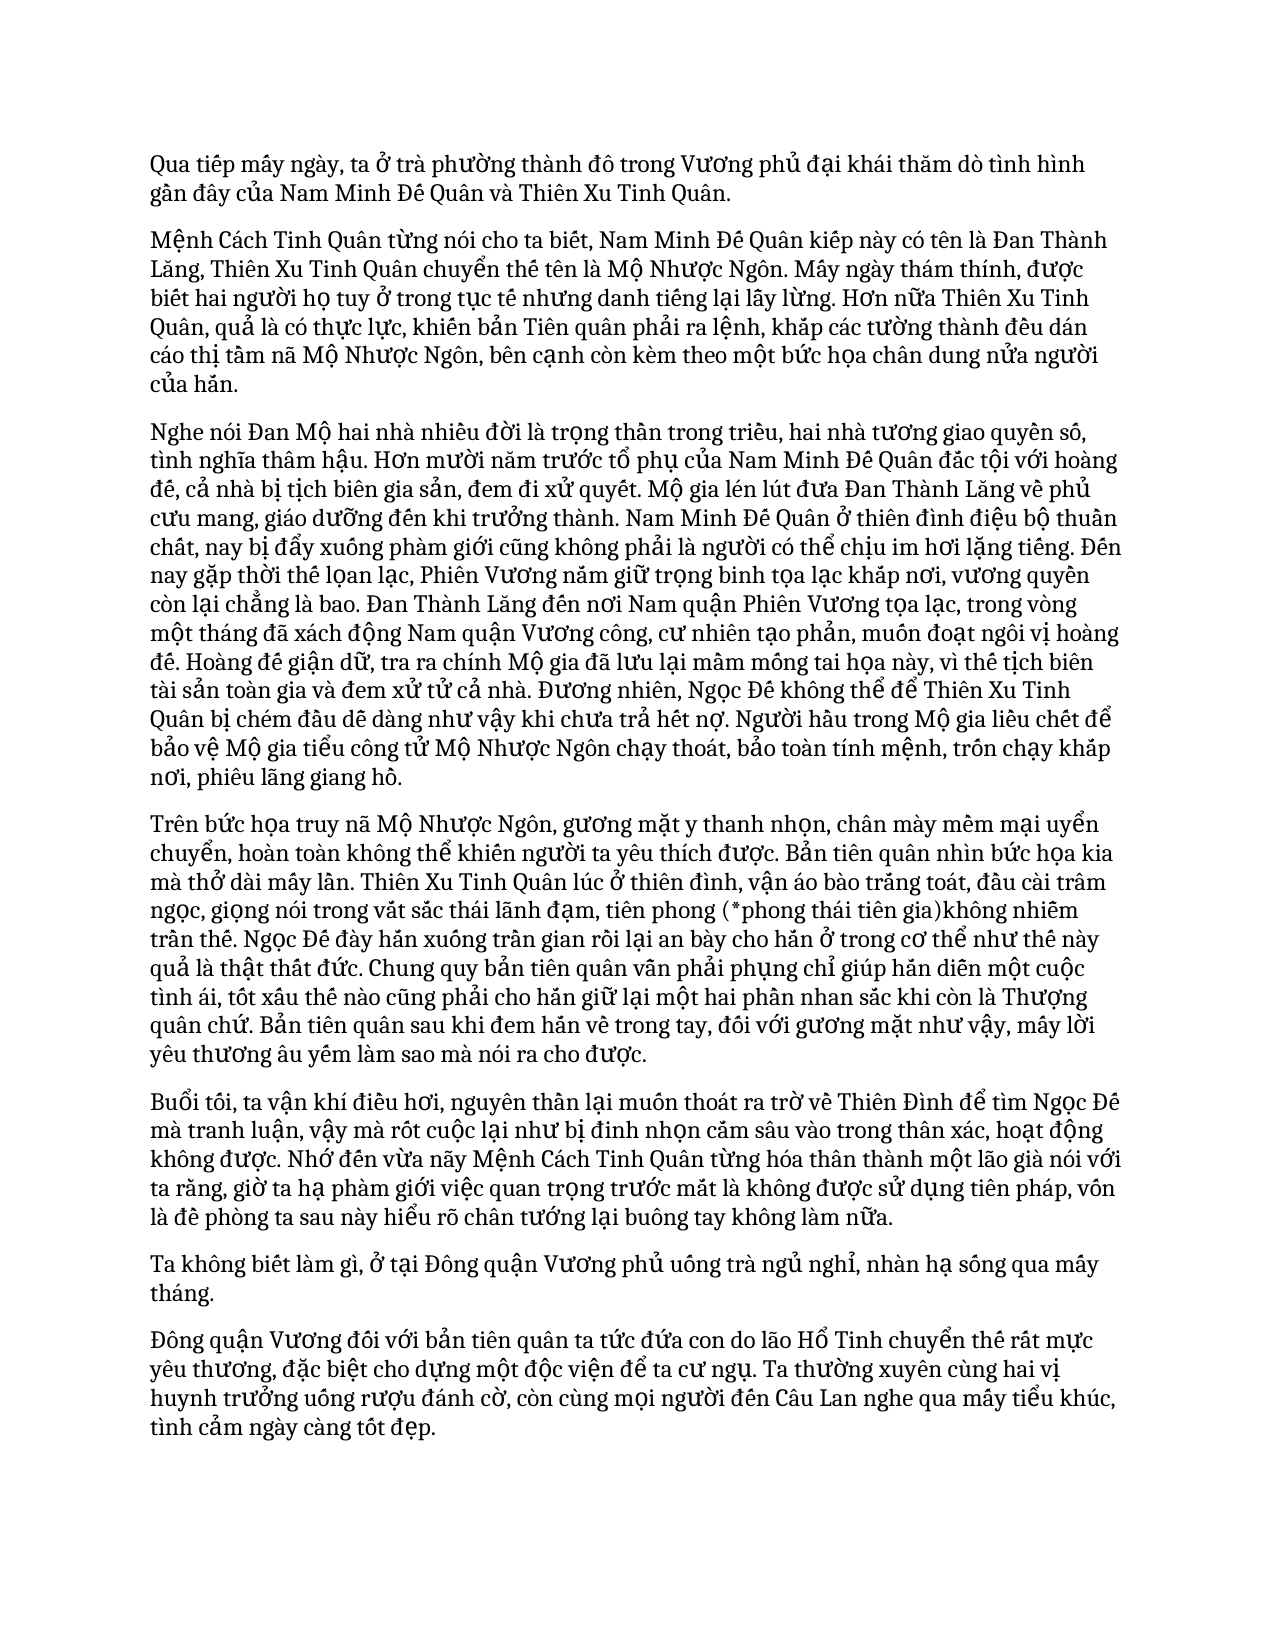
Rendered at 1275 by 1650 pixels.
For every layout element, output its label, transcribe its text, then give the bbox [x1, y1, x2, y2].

text Mệnh Cách Tinh Quân từng nói cho ta biết, Nam Minh Đế Quân kiếp này có tên là Đan Thành Lăng, Thiên Xu Tinh Quân chuyển thế tên là Mộ Nhược Ngôn. Mấy ngày thám thính, được biết hai người họ tuy ở trong tục tế nhưng danh tiếng lại lẫy lừng. Hơn nữa Thiên Xu Tinh Quân, quả là có thực lực, khiến bản Tiên quân phải ra lệnh, khắp các tường thành đều dán cáo thị tầm nã Mộ Nhược Ngôn, bên cạnh còn kèm theo một bức họa chân dung nửa người của hắn. [150, 226, 1125, 399]
text Ta không biết làm gì, ở tại Đông quận Vương phủ uống trà ngủ nghỉ, nhàn hạ sống qua mấy tháng. [150, 1250, 1125, 1307]
text Trên bức họa truy nã Mộ Nhược Ngôn, gương mặt y thanh nhọn, chân mày mềm mại uyển chuyển, hoàn toàn không thể khiến người ta yêu thích được. Bản tiên quân nhìn bức họa kia mà thở dài mấy lần. Thiên Xu Tinh Quân lúc ở thiên đình, vận áo bào trắng toát, đầu cài trâm ngọc, giọng nói trong vắt sắc thái lãnh đạm, tiên phong (*phong thái tiên gia)không nhiễm trần thế. Ngọc Đế đày hắn xuống trần gian rồi lại an bày cho hắn ở trong cơ thể như thế này quả là thật thất đức. Chung quy bản tiên quân vẫn phải phụng chỉ giúp hắn diễn một cuộc tình ái, tốt xấu thế nào cũng phải cho hắn giữ lại một hai phần nhan sắc khi còn là Thượng quân chứ. Bản tiên quân sau khi đem hắn về trong tay, đối với gương mặt như vậy, mấy lời yêu thương âu yếm làm sao mà nói ra cho được. [150, 810, 1125, 1069]
text Buổi tối, ta vận khí điều hơi, nguyên thần lại muốn thoát ra trờ về Thiên Đình để tìm Ngọc Đế mà tranh luận, vậy mà rốt cuộc lại như bị đinh nhọn cắm sâu vào trong thân xác, hoạt động không được. Nhớ đến vừa nãy Mệnh Cách Tinh Quân từng hóa thân thành một lão già nói với ta rằng, giờ ta hạ phàm giới việc quan trọng trước mắt là không được sử dụng tiên pháp, vốn là đề phòng ta sau này hiểu rõ chân tướng lại buông tay không làm nữa. [150, 1087, 1125, 1231]
text Nghe nói Đan Mộ hai nhà nhiều đời là trọng thần trong triều, hai nhà tương giao quyền số, tình nghĩa thâm hậu. Hơn mười năm trước tổ phụ của Nam Minh Đế Quân đắc tội với hoàng đế, cả nhà bị tịch biên gia sản, đem đi xử quyết. Mộ gia lén lút đưa Đan Thành Lăng về phủ cưu mang, giáo dưỡng đến khi trưởng thành. Nam Minh Đế Quân ở thiên đình điệu bộ thuần chất, nay bị đẩy xuống phàm giới cũng không phải là người có thể chịu im hơi lặng tiếng. Đến nay gặp thời thế lọan lạc, Phiên Vương nắm giữ trọng binh tọa lạc khắp nơi, vương quyền còn lại chẳng là bao. Đan Thành Lăng đến nơi Nam quận Phiên Vương tọa lạc, trong vòng một tháng đã xách động Nam quận Vương công, cư nhiên tạo phản, muốn đoạt ngôi vị hoàng đế. Hoàng đế giận dữ, tra ra chính Mộ gia đã lưu lại mầm mống tai họa này, vì thế tịch biên tài sản toàn gia và đem xử tử cả nhà. Đương nhiên, Ngọc Đế không thể để Thiên Xu Tinh Quân bị chém đầu dễ dàng như vậy khi chưa trả hết nợ. Người hầu trong Mộ gia liều chết để bảo vệ Mộ gia tiểu công tử Mộ Nhược Ngôn chạy thoát, bảo toàn tính mệnh, trốn chạy khắp nơi, phiêu lãng giang hồ. [150, 417, 1125, 791]
text Qua tiếp mấy ngày, ta ở trà phường thành đô trong Vương phủ đại khái thăm dò tình hình gần đây của Nam Minh Đế Quân và Thiên Xu Tinh Quân. [150, 150, 1125, 207]
text Đông quận Vương đối với bản tiên quân ta tức đứa con do lão Hổ Tinh chuyển thế rất mực yêu thương, đặc biệt cho dựng một độc viện để ta cư ngụ. Ta thường xuyên cùng hai vị huynh trưởng uống rượu đánh cờ, còn cùng mọi người đến Câu Lan nghe qua mấy tiểu khúc, tình cảm ngày càng tốt đẹp. [150, 1326, 1125, 1441]
